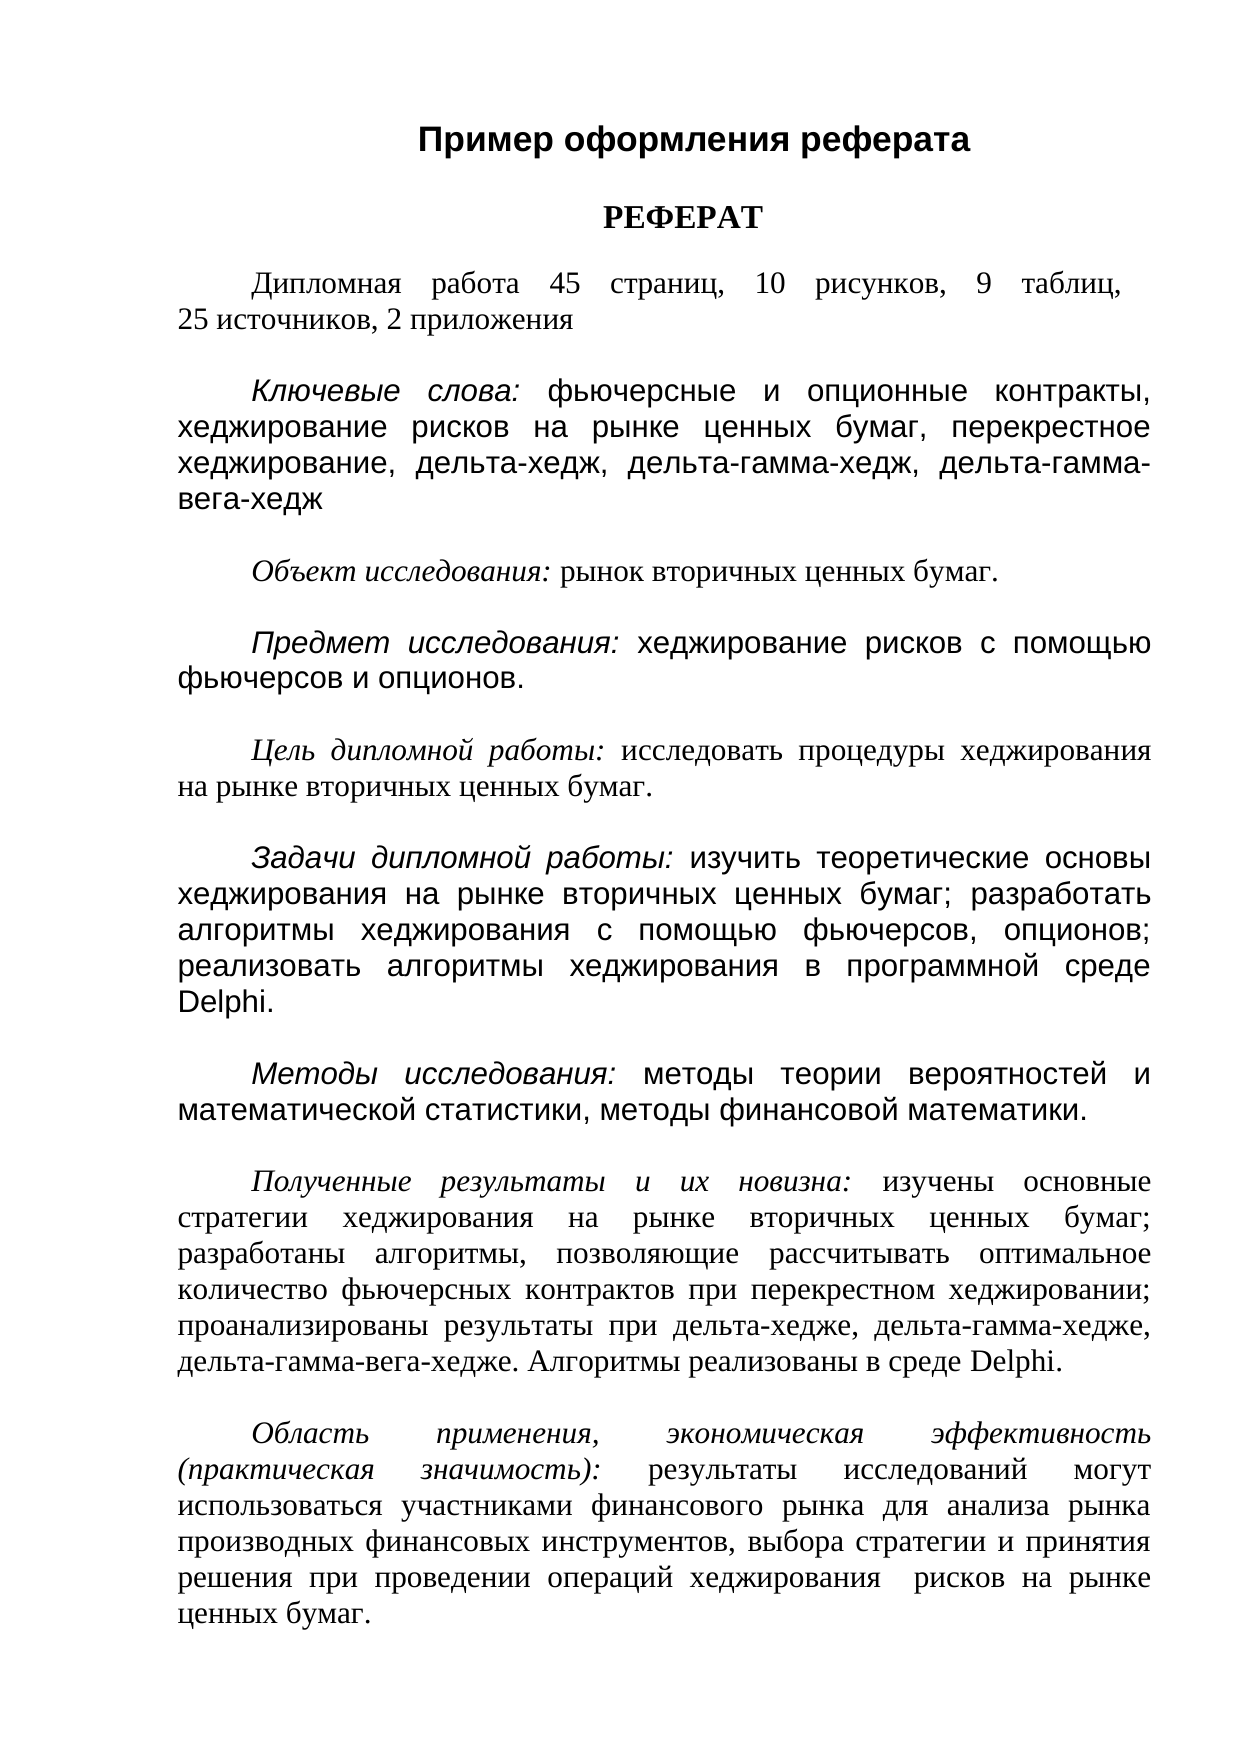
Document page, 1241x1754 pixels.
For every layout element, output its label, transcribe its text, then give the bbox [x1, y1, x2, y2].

text РЕФЕРАТ [177, 197, 1152, 236]
text Предмет исследования: хеджирование рисков с помощью фьючерсов и опционов. [177, 624, 1152, 696]
text Полученные результаты и их новизна: изучены основные стратегии хеджирования на рынке вторичных ценных бумаг; разработаны алгоритмы, позволяющие рассчитывать оптимальное количество фьючерсных контрактов при перекрестном хеджировании; проанализированы результаты при дельта-хедже, дельта-гамма-хедже, дельта-гамма-вега-хедже. Алгоритмы реализованы в среде Delphi. [177, 1163, 1152, 1378]
text Цель дипломной работы: исследовать процедуры хеджирования на рынке вторичных ценных бумаг. [177, 731, 1152, 803]
text Объект исследования: рынок вторичных ценных бумаг. [177, 552, 1152, 588]
text Методы исследования: методы теории вероятностей и математической статистики, методы финансовой математики. [177, 1055, 1152, 1127]
text Задачи дипломной работы: изучить теоретические основы хеджирования на рынке вторичных ценных бумаг; разработать алгоритмы хеджирования с помощью фьючерсов, опционов; реализовать алгоритмы хеджирования в программной среде Delphi. [177, 839, 1152, 1019]
text Пример оформления реферата [177, 118, 1152, 159]
text Дипломная работа 45 страниц, 10 рисунков, 9 таблиц, 25 источников, 2 приложения [177, 264, 1152, 336]
text Ключевые слова: фьючерсные и опционные контракты, хеджирование рисков на рынке ценных бумаг, перекрестное хеджирование, дельта-хедж, дельта-гамма-хедж, дельта-гамма-вега-хедж [177, 372, 1152, 516]
text Область применения, экономическая эффективность (практическая значимость): результаты исследований могут использоваться участниками финансового рынка для анализа рынка производных финансовых инструментов, выбора стратегии и принятия решения при проведении операций хеджирования рисков на рынке ценных бумаг. [177, 1414, 1152, 1630]
